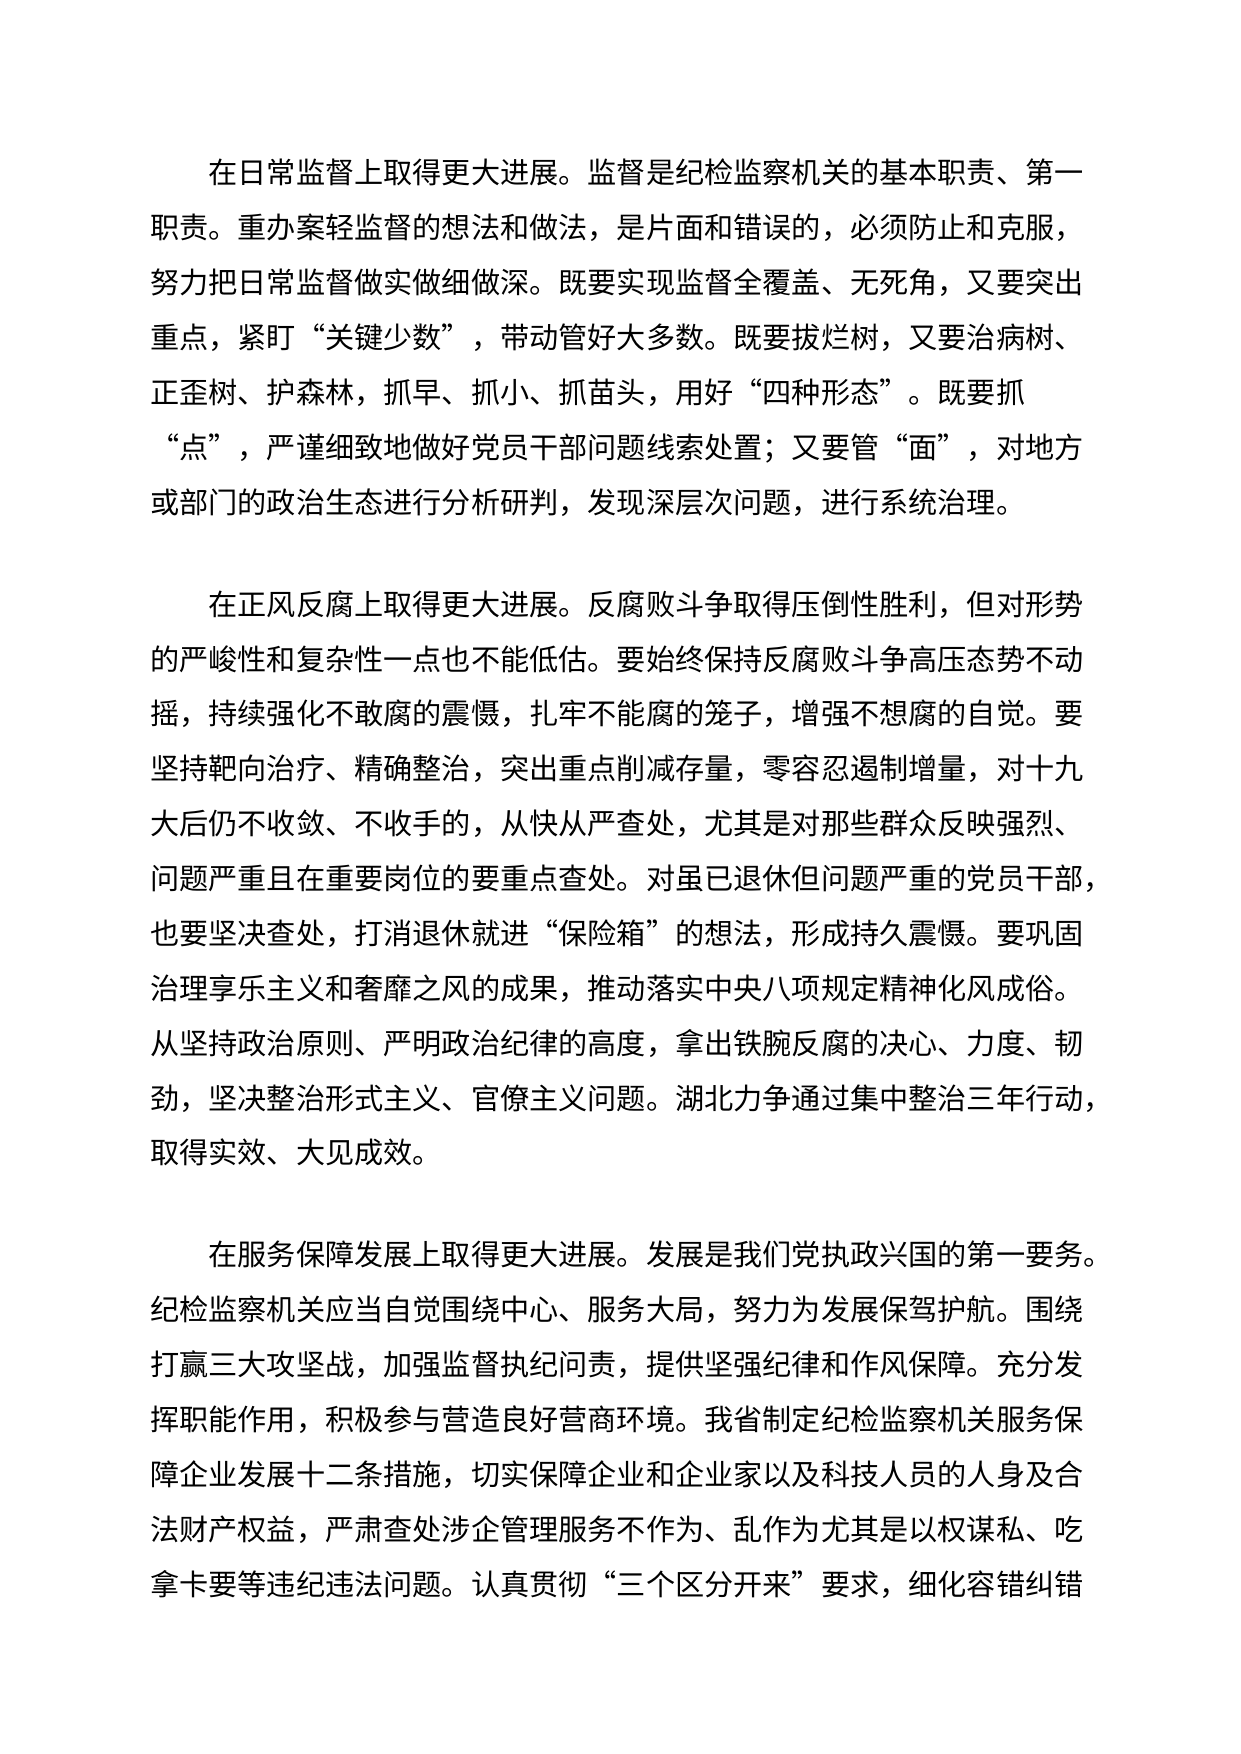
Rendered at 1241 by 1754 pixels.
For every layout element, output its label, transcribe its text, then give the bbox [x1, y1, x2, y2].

text 在正风反腐上取得更大进展。反腐败斗争取得压倒性胜利，但对形势的严峻性和复杂性一点也不能低估。要始终保持反腐败斗争高压态势不动摇，持续强化不敢腐的震慑，扎牢不能腐的笼子，增强不想腐的自觉。要坚持靶向治疗、精确整治，突出重点削减存量，零容忍遏制增量，对十九大后仍不收敛、不收手的，从快从严查处，尤其是对那些群众反映强烈、问题严重且在重要岗位的要重点查处。对虽已退休但问题严重的党员干部，也要坚决查处，打消退休就进“保险箱”的想法，形成持久震慑。要巩固治理享乐主义和奢靡之风的成果，推动落实中央八项规定精神化风成俗。从坚持政治原则、严明政治纪律的高度，拿出铁腕反腐的决心、力度、韧劲，坚决整治形式主义、官僚主义问题。湖北力争通过集中整治三年行动，取得实效、大见成效。 [150, 581, 1090, 1172]
text 在日常监督上取得更大进展。监督是纪检监察机关的基本职责、第一职责。重办案轻监督的想法和做法，是片面和错误的，必须防止和克服，努力把日常监督做实做细做深。既要实现监督全覆盖、无死角，又要突出重点，紧盯“关键少数”，带动管好大多数。既要拔烂树，又要治病树、正歪树、护森林，抓早、抓小、抓苗头，用好“四种形态”。既要抓“点”，严谨细致地做好党员干部问题线索处置；又要管“面”，对地方或部门的政治生态进行分析研判，发现深层次问题，进行系统治理。 [150, 150, 1090, 522]
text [150, 1232, 1090, 1603]
